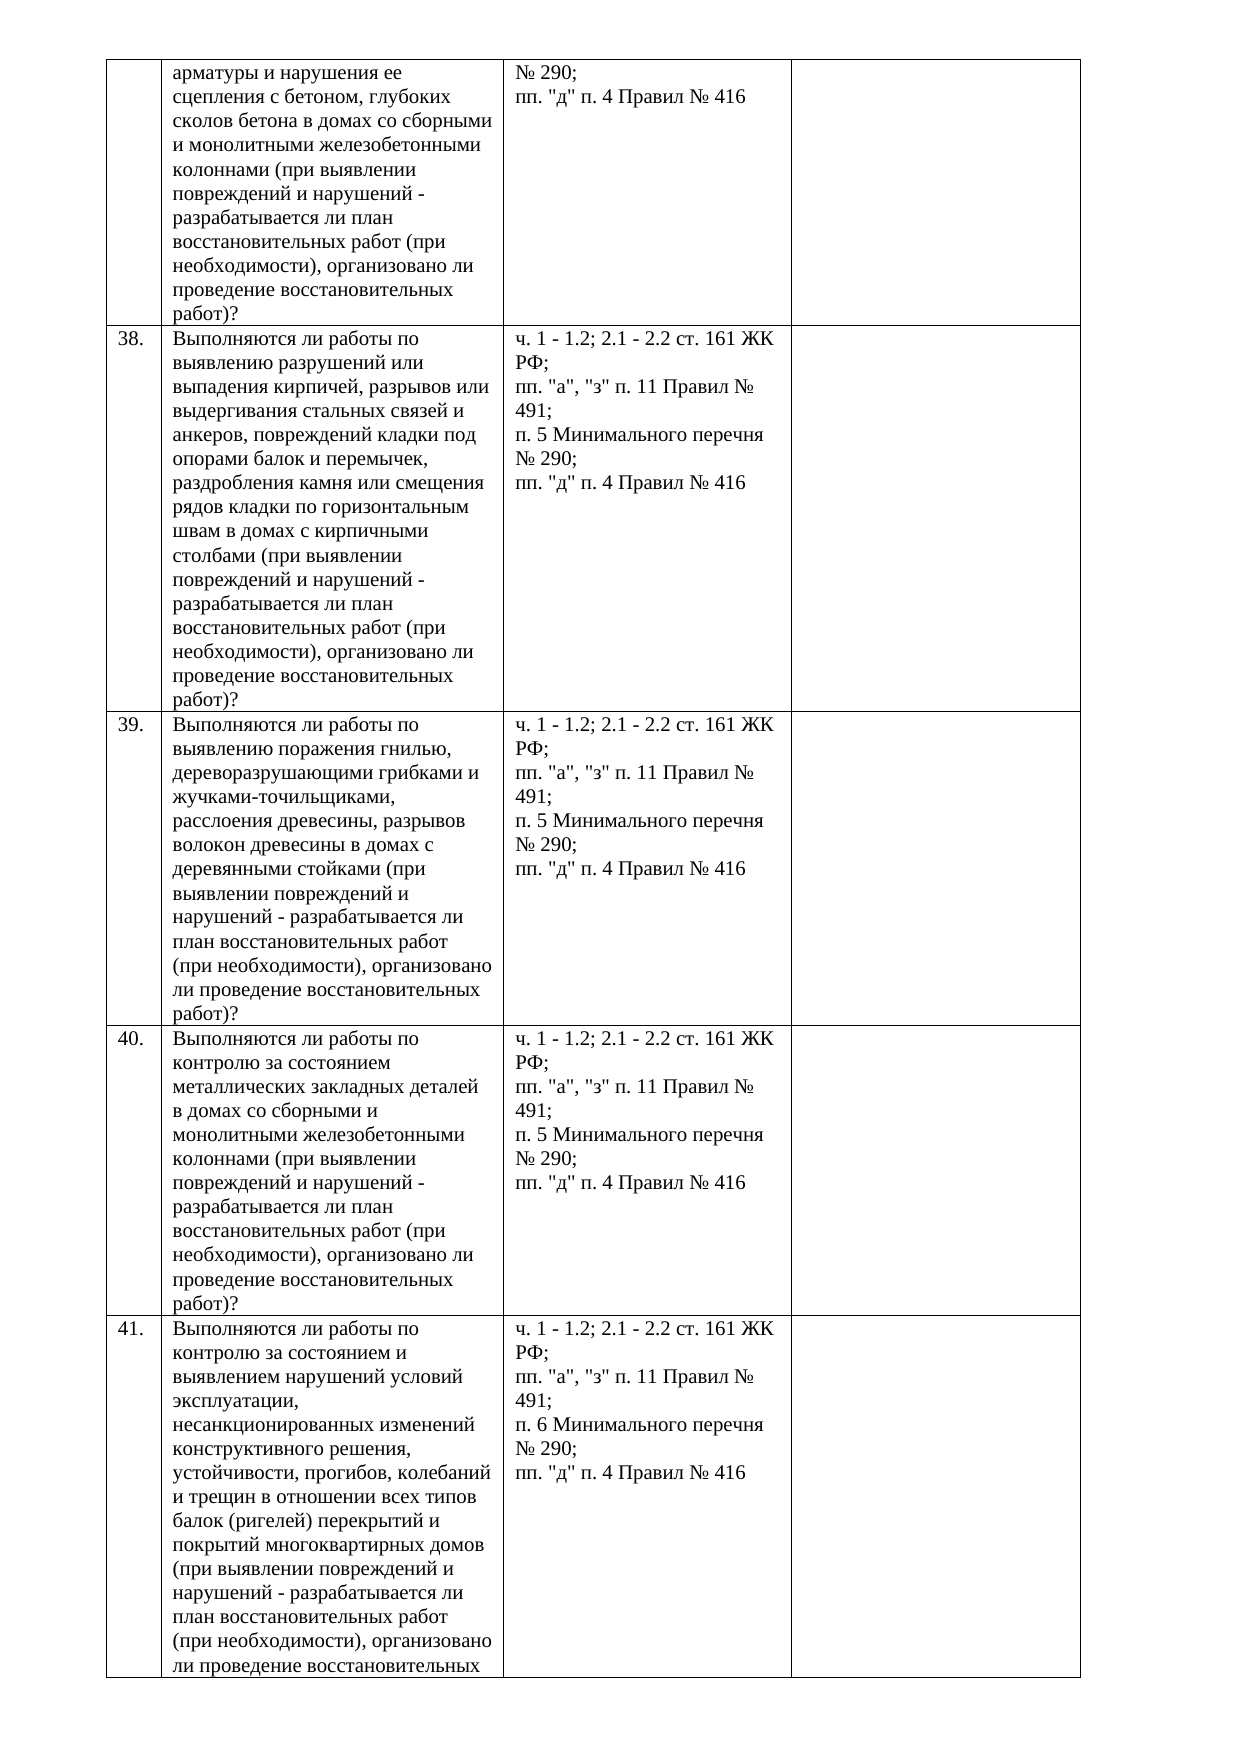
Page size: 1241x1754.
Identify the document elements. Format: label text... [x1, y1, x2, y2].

table_cell [792, 1026, 1080, 1314]
table_cell Выполняются ли работы по контролю за состоянием металлических закладных деталей в домах со сборными и монолитными железобетонными колоннами (при выявлении повреждений и нарушений - разрабатывается ли план восстановительных работ (при необходимости), организовано ли проведение восстановительных работ)? [162, 1026, 503, 1314]
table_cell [504, 1316, 791, 1677]
table_cell [107, 1026, 161, 1314]
table_cell ч. 1 - 1.2; 2.1 - 2.2 ст. 161 ЖК РФ; пп. "а", "з" п. 11 Правил № 491; п. 5 Минимального перечня № 290; пп. "д" п. 4 Правил № 416 [504, 1026, 791, 1314]
table_cell [107, 712, 161, 1025]
table_cell ч. 1 - 1.2; 2.1 - 2.2 ст. 161 ЖК РФ; пп. "а", "з" п. 11 Правил № 491; п. 5 Минимального перечня № 290; пп. "д" п. 4 Правил № 416 [504, 326, 791, 711]
table_cell [792, 326, 1080, 711]
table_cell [504, 60, 791, 325]
table_cell [792, 60, 1080, 325]
table_cell [107, 326, 161, 711]
table_cell Выполняются ли работы по выявлению разрушений или выпадения кирпичей, разрывов или выдергивания стальных связей и анкеров, повреждений кладки под опорами балок и перемычек, раздробления камня или смещения рядов кладки по горизонтальным швам в домах с кирпичными столбами (при выявлении повреждений и нарушений - разрабатывается ли план восстановительных работ (при необходимости), организовано ли проведение восстановительных работ)? [162, 326, 503, 711]
table_cell [792, 712, 1080, 1025]
table_cell Выполняются ли работы по выявлению поражения гнилью, дереворазрушающими грибками и жучками-точильщиками, расслоения древесины, разрывов волокон древесины в домах с деревянными стойками (при выявлении повреждений и нарушений - разрабатывается ли план восстановительных работ (при необходимости), организовано ли проведение восстановительных работ)? [162, 712, 503, 1025]
table_cell [107, 60, 161, 325]
table_cell [107, 1316, 161, 1677]
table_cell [162, 60, 503, 325]
table_cell ч. 1 - 1.2; 2.1 - 2.2 ст. 161 ЖК РФ; пп. "а", "з" п. 11 Правил № 491; п. 5 Минимального перечня № 290; пп. "д" п. 4 Правил № 416 [504, 712, 791, 1025]
table_cell [792, 1316, 1080, 1677]
